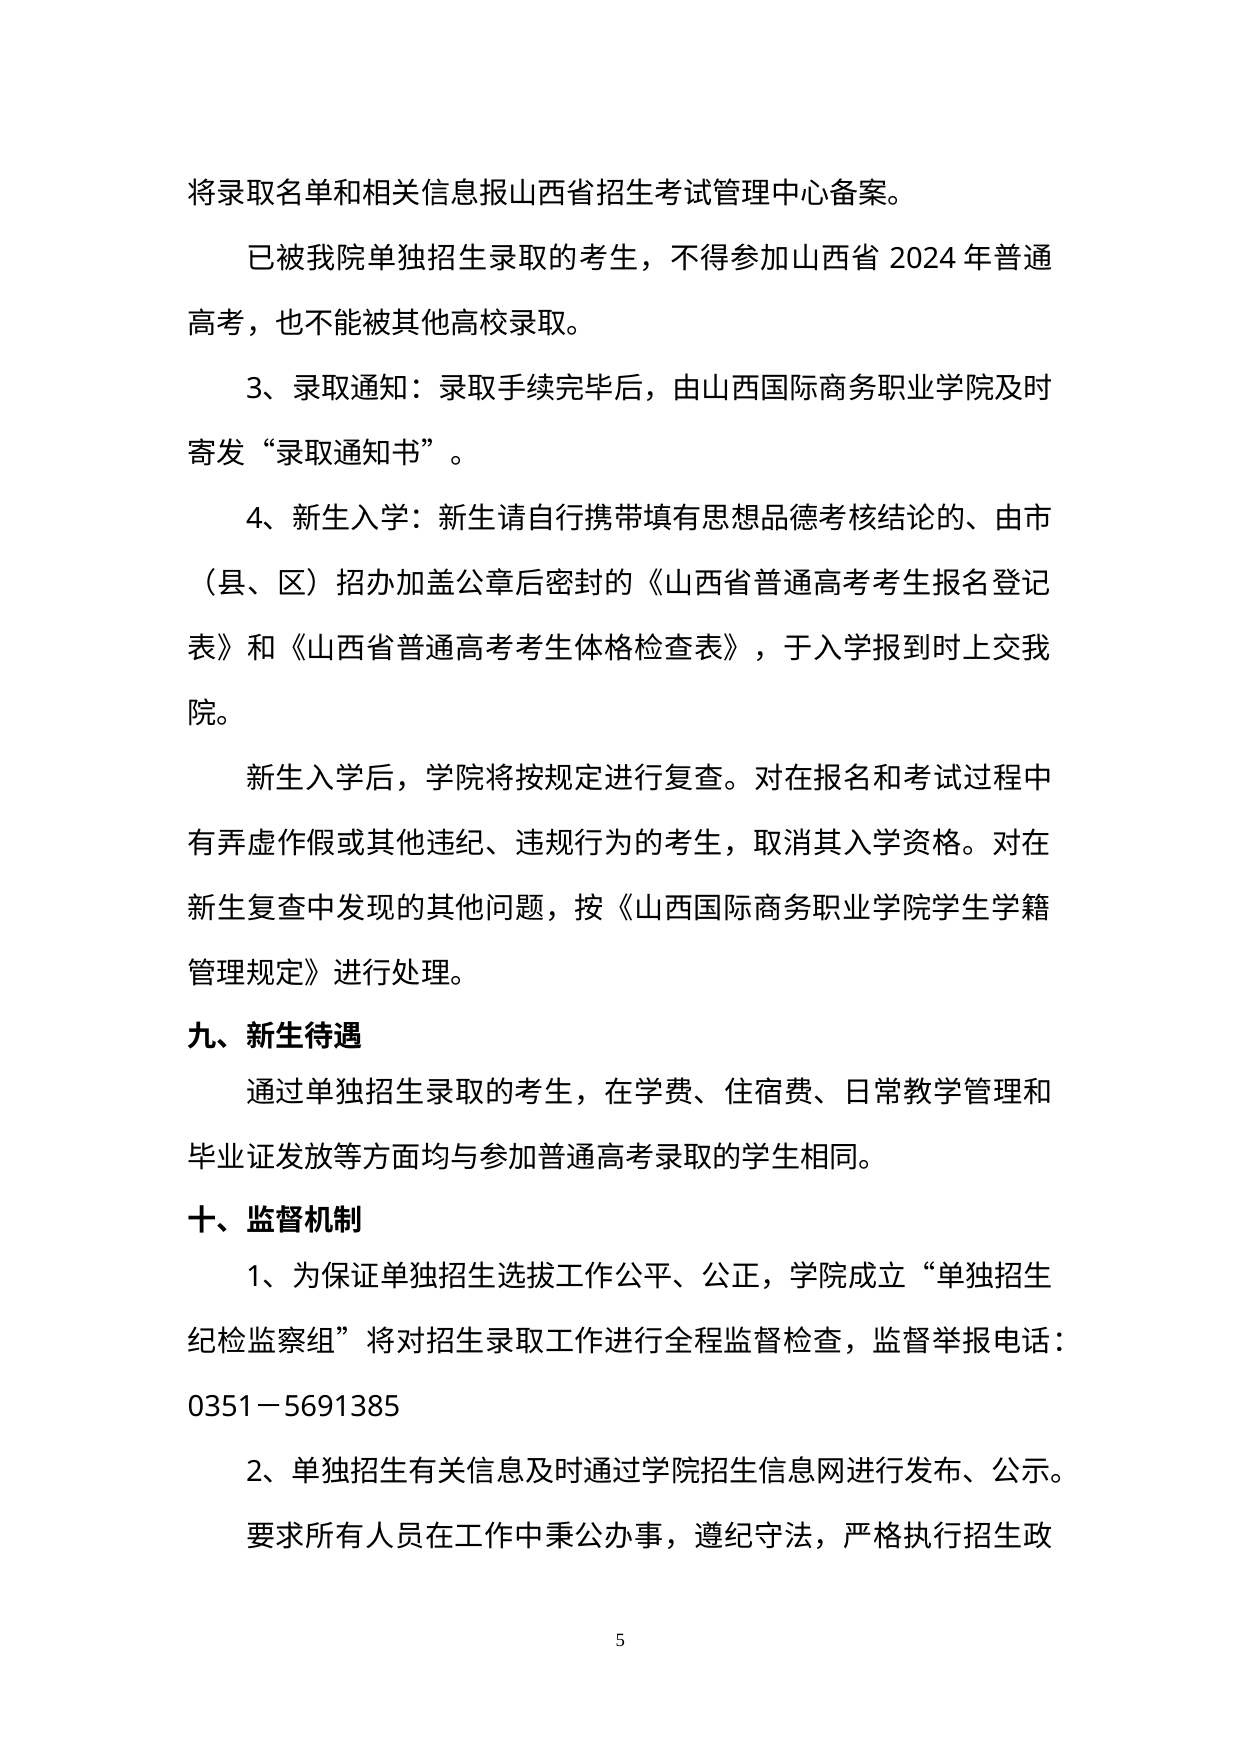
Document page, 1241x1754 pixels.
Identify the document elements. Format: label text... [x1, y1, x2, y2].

text 新生入学后，学院将按规定进行复查。对在报名和考试过程中有弄虚作假或其他违纪、违规行为的考生，取消其入学资格。对在新生复查中发现的其他问题，按《山西国际商务职业学院学生学籍管理规定》进行处理。 [187, 743, 1053, 1003]
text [187, 158, 1053, 223]
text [187, 1502, 1053, 1567]
text 3、录取通知：录取手续完毕后，由山西国际商务职业学院及时寄发“录取通知书”。 [187, 353, 1053, 483]
text 已被我院单独招生录取的考生，不得参加山西省2024年普通高考，也不能被其他高校录取。 [187, 223, 1053, 353]
text 4、新生入学：新生请自行携带填有思想品德考核结论的、由市（县、区）招办加盖公章后密封的《山西省普通高考考生报名登记表》和《山西省普通高考考生体格检查表》，于入学报到时上交我院。 [187, 483, 1053, 743]
text 1、为保证单独招生选拔工作公平、公正，学院成立“单独招生纪检监察组”将对招生录取工作进行全程监督检查，监督举报电话：0351－5691385 [187, 1242, 1053, 1437]
text 十、监督机制 [187, 1187, 1028, 1242]
text 2、单独招生有关信息及时通过学院招生信息网进行发布、公示。 [187, 1437, 1053, 1502]
text 九、新生待遇 [187, 1003, 1028, 1057]
text 通过单独招生录取的考生，在学费、住宿费、日常教学管理和毕业证发放等方面均与参加普通高考录取的学生相同。 [187, 1057, 1053, 1187]
